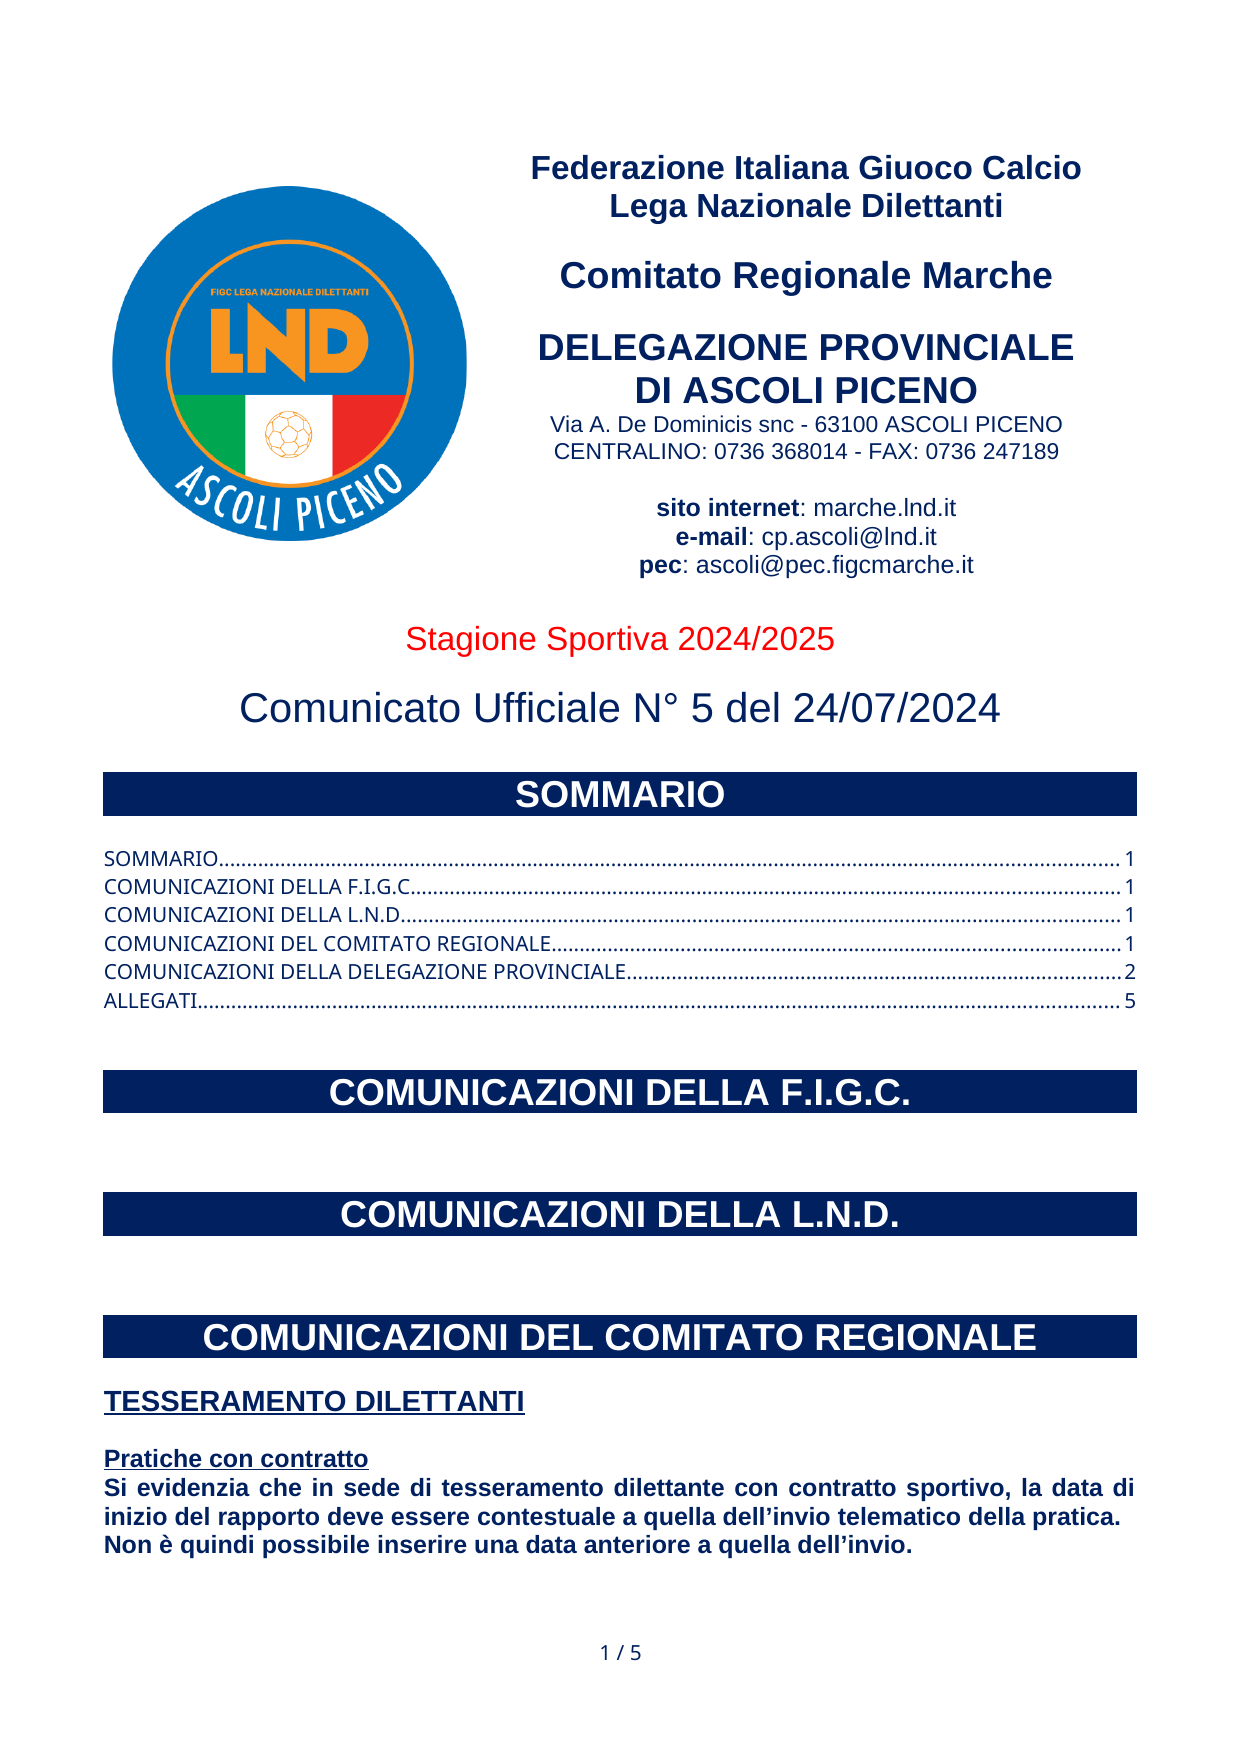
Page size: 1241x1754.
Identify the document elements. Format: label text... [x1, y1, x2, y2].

text ALLEGATI 5 [103, 986, 1137, 1014]
text TESSERAMENTO DILETTANTI [103, 1384, 1137, 1418]
text Pratiche con contratto [103, 1444, 1137, 1473]
text COMUNICAZIONI DELLA F.I.G.C. 1 [103, 872, 1137, 901]
table_header Stagione Sportiva 2024/2025 Comunicato Ufficiale N° 5 del 24/07/2024 [104, 619, 1137, 732]
text COMUNICAZIONI DEL COMITATO REGIONALE 1 [103, 929, 1137, 957]
text COMUNICAZIONI DELLA L.N.D. 1 [103, 901, 1137, 929]
table_header Federazione Italiana Giuoco Calcio Lega Nazionale Dilettanti Comitato Regionale Marche DELEGAZIONE PROVINCIALE DI ASCOLI PICENO Via A. De Dominicis snc - 63100 ASCOLI PICENO CENTRALINO: 0736 368014 - FAX: 0736 247189 sito internet: marche.lnd.it e-mail: cp.ascoli@lnd.it pec: ascoli@pec.figcmarche.it [476, 148, 1137, 579]
text COMUNICAZIONI DELLA L.N.D. [103, 1192, 1137, 1236]
text Non è quindi possibile inserire una data anteriore a quella dell’invio. [103, 1530, 1137, 1559]
picture [112, 186, 467, 541]
table_header [104, 148, 476, 579]
text COMUNICAZIONI DEL COMITATO REGIONALE [103, 1315, 1137, 1358]
text COMUNICAZIONI DELLA F.I.G.C. [103, 1070, 1137, 1113]
text Si evidenzia che in sede di tesseramento dilettante con contratto sportivo, la data di inizio del rapporto deve essere contestuale a quella dell’invio telematico della pratica. [103, 1473, 1137, 1530]
text SOMMARIO [103, 772, 1137, 816]
text SOMMARIO 1 [103, 844, 1137, 872]
text COMUNICAZIONI DELLA DELEGAZIONE PROVINCIALE 2 [103, 957, 1137, 986]
